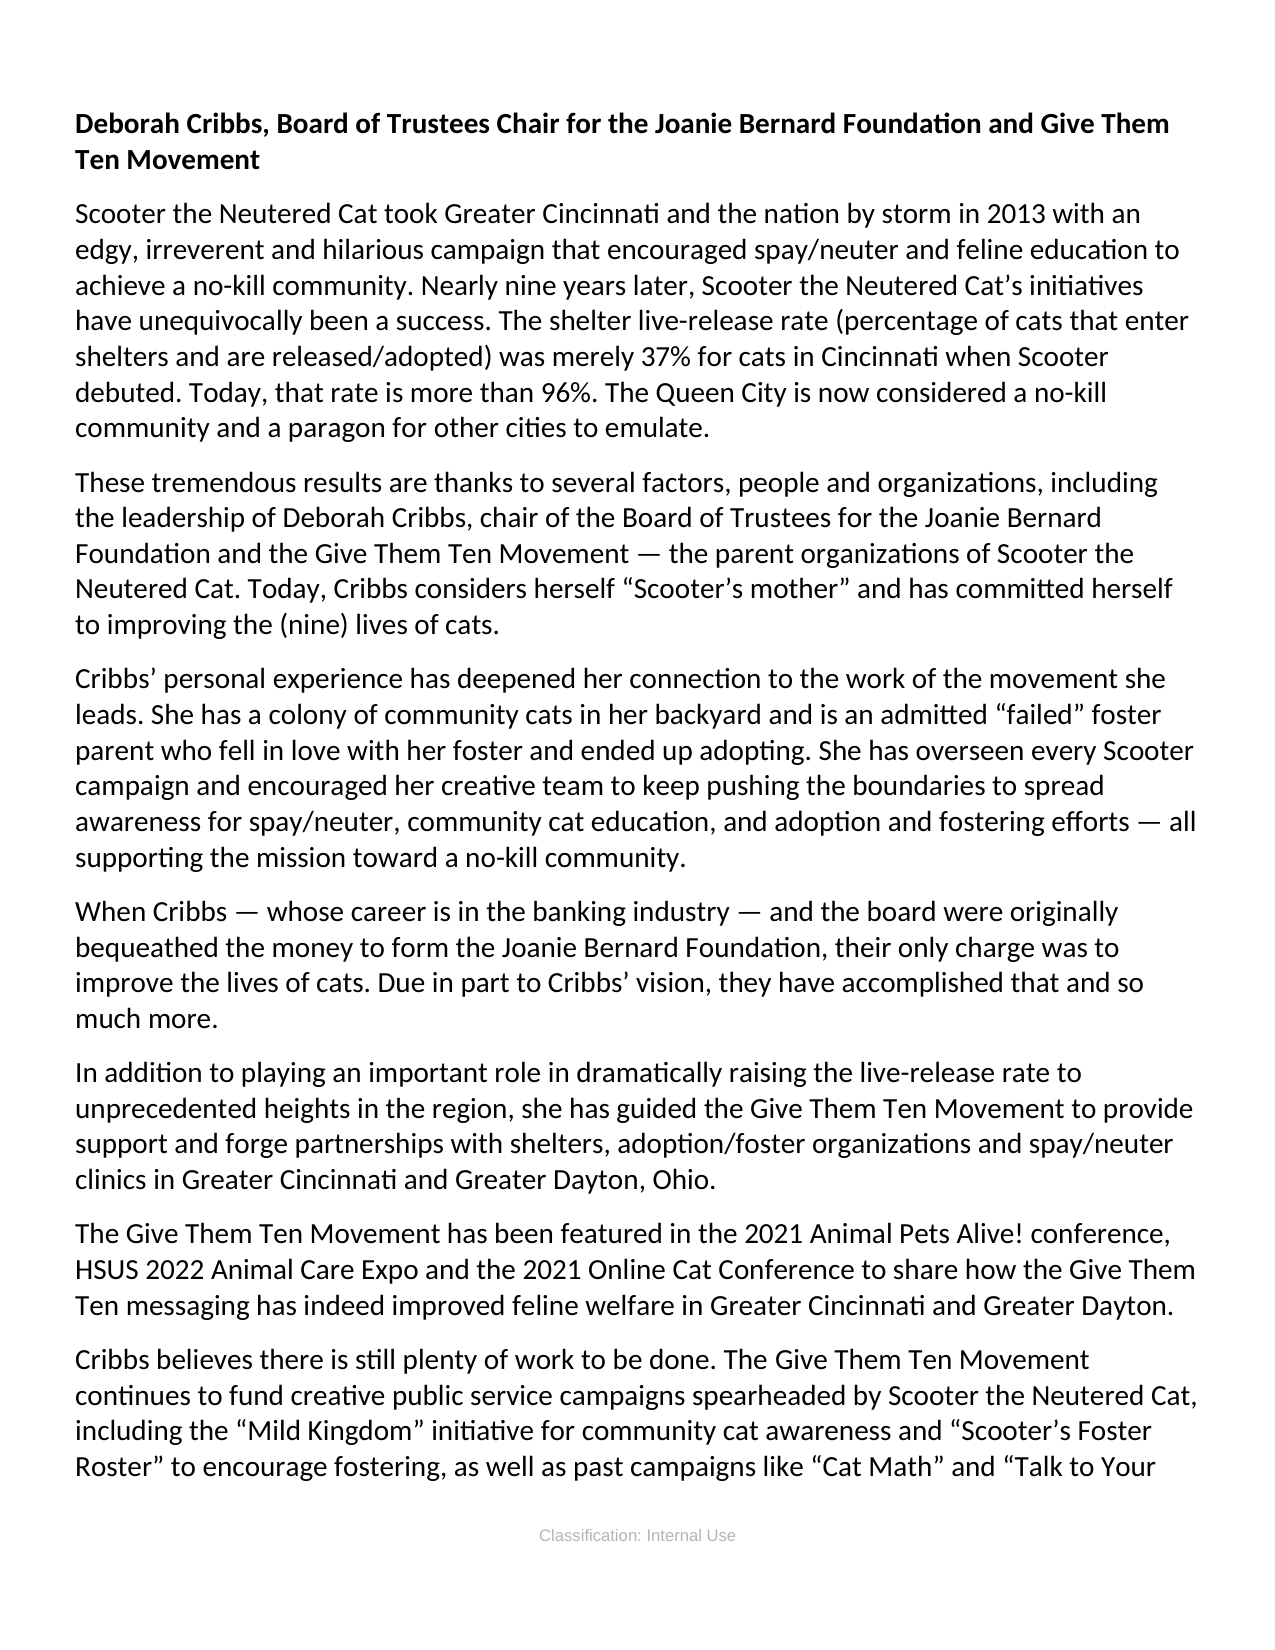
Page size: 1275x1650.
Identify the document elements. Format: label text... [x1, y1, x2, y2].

text Deborah Cribbs, Board of Trustees Chair for the Joanie Bernard Foundation and Give Them Ten Movement [75, 106, 1200, 177]
text The Give Them Ten Movement has been featured in the 2021 Animal Pets Alive! conference, HSUS 2022 Animal Care Expo and the 2021 Online Cat Conference to share how the Give Them Ten messaging has indeed improved feline welfare in Greater Cincinnati and Greater Dayton. [75, 1216, 1200, 1322]
text Cribbs’ personal experience has deepened her connection to the work of the movement she leads. She has a colony of community cats in her backyard and is an admitted “failed” foster parent who fell in love with her foster and ended up adopting. She has overseen every Scooter campaign and encouraged her creative team to keep pushing the boundaries to spread awareness for spay/neuter, community cat education, and adoption and fostering efforts — all supporting the mission toward a no-kill community. [75, 661, 1200, 874]
text When Cribbs — whose career is in the banking industry — and the board were originally bequeathed the money to form the Joanie Bernard Foundation, their only charge was to improve the lives of cats. Due in part to Cribbs’ vision, they have accomplished that and so much more. [75, 893, 1200, 1036]
text These tremendous results are thanks to several factors, people and organizations, including the leadership of Deborah Cribbs, chair of the Board of Trustees for the Joanie Bernard Foundation and the Give Them Ten Movement — the parent organizations of Scooter the Neutered Cat. Today, Cribbs considers herself “Scooter’s mother” and has committed herself to improving the (nine) lives of cats. [75, 464, 1200, 642]
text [75, 1341, 1200, 1484]
text Scooter the Neutered Cat took Greater Cincinnati and the nation by storm in 2013 with an edgy, irreverent and hilarious campaign that encouraged spay/neuter and feline education to achieve a no-kill community. Nearly nine years later, Scooter the Neutered Cat’s initiatives have unequivocally been a success. The shelter live-release rate (percentage of cats that enter shelters and are released/adopted) was merely 37% for cats in Cincinnati when Scooter debuted. Today, that rate is more than 96%. The Queen City is now considered a no-kill community and a paragon for other cities to emulate. [75, 196, 1200, 445]
text In addition to playing an important role in dramatically raising the live-release rate to unprecedented heights in the region, she has guided the Give Them Ten Movement to provide support and forge partnerships with shelters, adoption/foster organizations and spay/neuter clinics in Greater Cincinnati and Greater Dayton, Ohio. [75, 1054, 1200, 1197]
